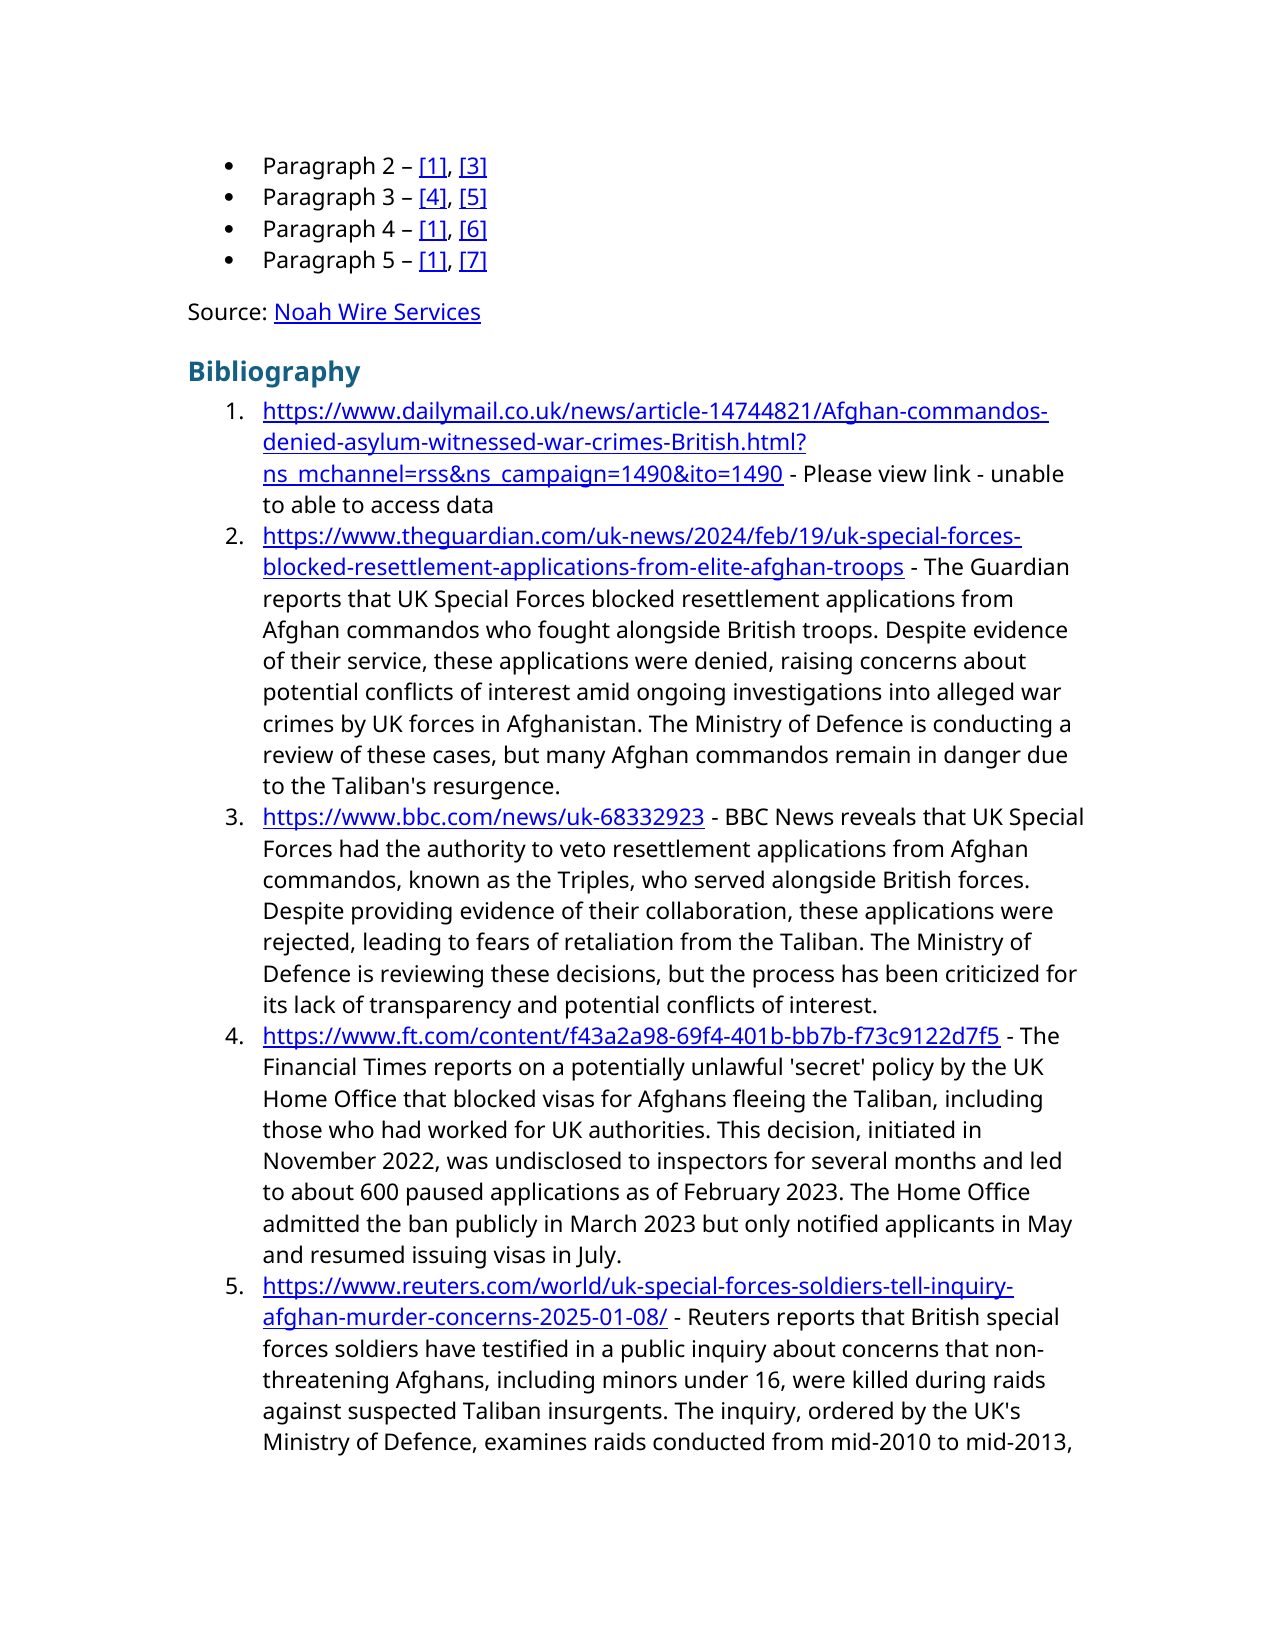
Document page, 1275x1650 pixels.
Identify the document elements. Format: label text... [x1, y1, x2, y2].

list https://www.ft.com/content/f43a2a98-69f4-401b-bb7b-f73c9122d7f5 - The Financial Times reports on a potentially unlawful 'secret' policy by the UK Home Office that blocked visas for Afghans fleeing the Taliban, including those who had worked for UK authorities. This decision, initiated in November 2022, was undisclosed to inspectors for several months and led to about 600 paused applications as of February 2023. The Home Office admitted the ban publicly in March 2023 but only notified applicants in May and resumed issuing visas in July. [225, 1020, 1087, 1270]
list https://www.bbc.com/news/uk-68332923 - BBC News reveals that UK Special Forces had the authority to veto resettlement applications from Afghan commandos, known as the Triples, who served alongside British forces. Despite providing evidence of their collaboration, these applications were rejected, leading to fears of retaliation from the Taliban. The Ministry of Defence is reviewing these decisions, but the process has been criticized for its lack of transparency and potential conflicts of interest. [225, 801, 1087, 1020]
list Paragraph 2 – [1], [3] [225, 150, 1087, 181]
list Paragraph 4 – [1], [6] [225, 212, 1087, 244]
list https://www.dailymail.co.uk/news/article-14744821/Afghan-commandos-denied-asylum-witnessed-war-crimes-British.html?ns_mchannel=rss&ns_campaign=1490&ito=1490 - Please view link - unable to able to access data [225, 395, 1087, 520]
subtitle Bibliography [187, 353, 1087, 389]
list Paragraph 3 – [4], [5] [225, 181, 1087, 212]
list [225, 1270, 1087, 1457]
list https://www.theguardian.com/uk-news/2024/feb/19/uk-special-forces-blocked-resettlement-applications-from-elite-afghan-troops - The Guardian reports that UK Special Forces blocked resettlement applications from Afghan commandos who fought alongside British troops. Despite evidence of their service, these applications were denied, raising concerns about potential conflicts of interest amid ongoing investigations into alleged war crimes by UK forces in Afghanistan. The Ministry of Defence is conducting a review of these cases, but many Afghan commandos remain in danger due to the Taliban's resurgence. [225, 520, 1087, 801]
text Source: Noah Wire Services [187, 296, 1087, 327]
list Paragraph 5 – [1], [7] [225, 244, 1087, 275]
